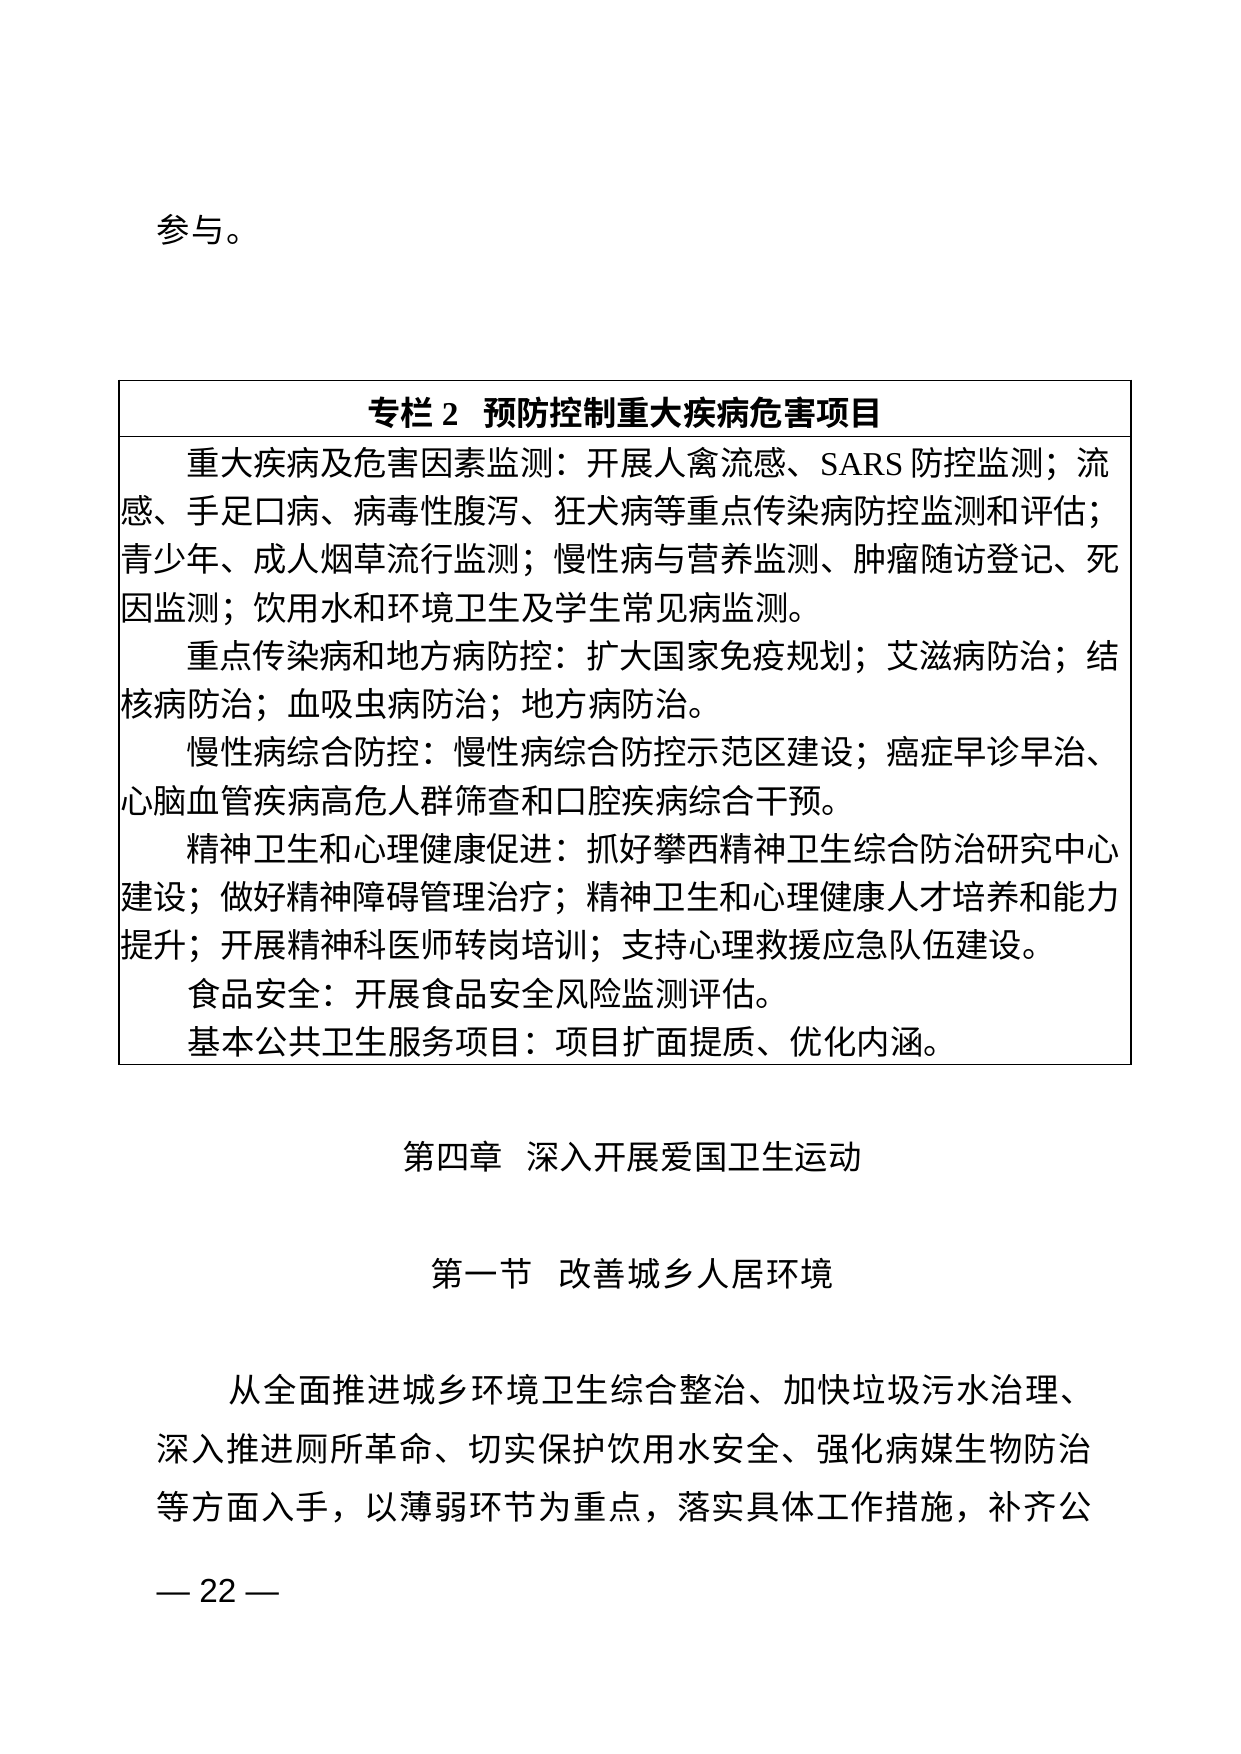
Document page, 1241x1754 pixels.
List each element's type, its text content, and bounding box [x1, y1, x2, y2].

table_cell 重大疾病及危害因素监测：开展人禽流感、SARS防控监测；流感、手足口病、病毒性腹泻、狂犬病等重点传染病防控监测和评估；青少年、成人烟草流行监测；慢性病与营养监测、肿瘤随访登记、死因监测；饮用水和环境卫生及学生常见病监测。 重点传染病和地方病防控：扩大国家免疫规划；艾滋病防治；结核病防治；血吸虫病防治；地方病防治。 慢性病综合防控：慢性病综合防控示范区建设；癌症早诊早治、心脑血管疾病高危人群筛查和口腔疾病综合干预。 精神卫生和心理健康促进：抓好攀西精神卫生综合防治研究中心建设；做好精神障碍管理治疗；精神卫生和心理健康人才培养和能力提升；开展精神科医师转岗培训；支持心理救援应急队伍建设。 食品安全：开展食品安全风险监测评估。 基本公共卫生服务项目：项目扩面提质、优化内涵。 [120, 437, 1130, 1064]
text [156, 1356, 1107, 1531]
text 第四章 深入开展爱国卫生运动 [156, 1123, 1107, 1181]
text 第一节 改善城乡人居环境 [156, 1239, 1107, 1298]
table_header 专栏 2 预防控制重大疾病危害项目 [120, 381, 1130, 436]
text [156, 192, 1107, 254]
